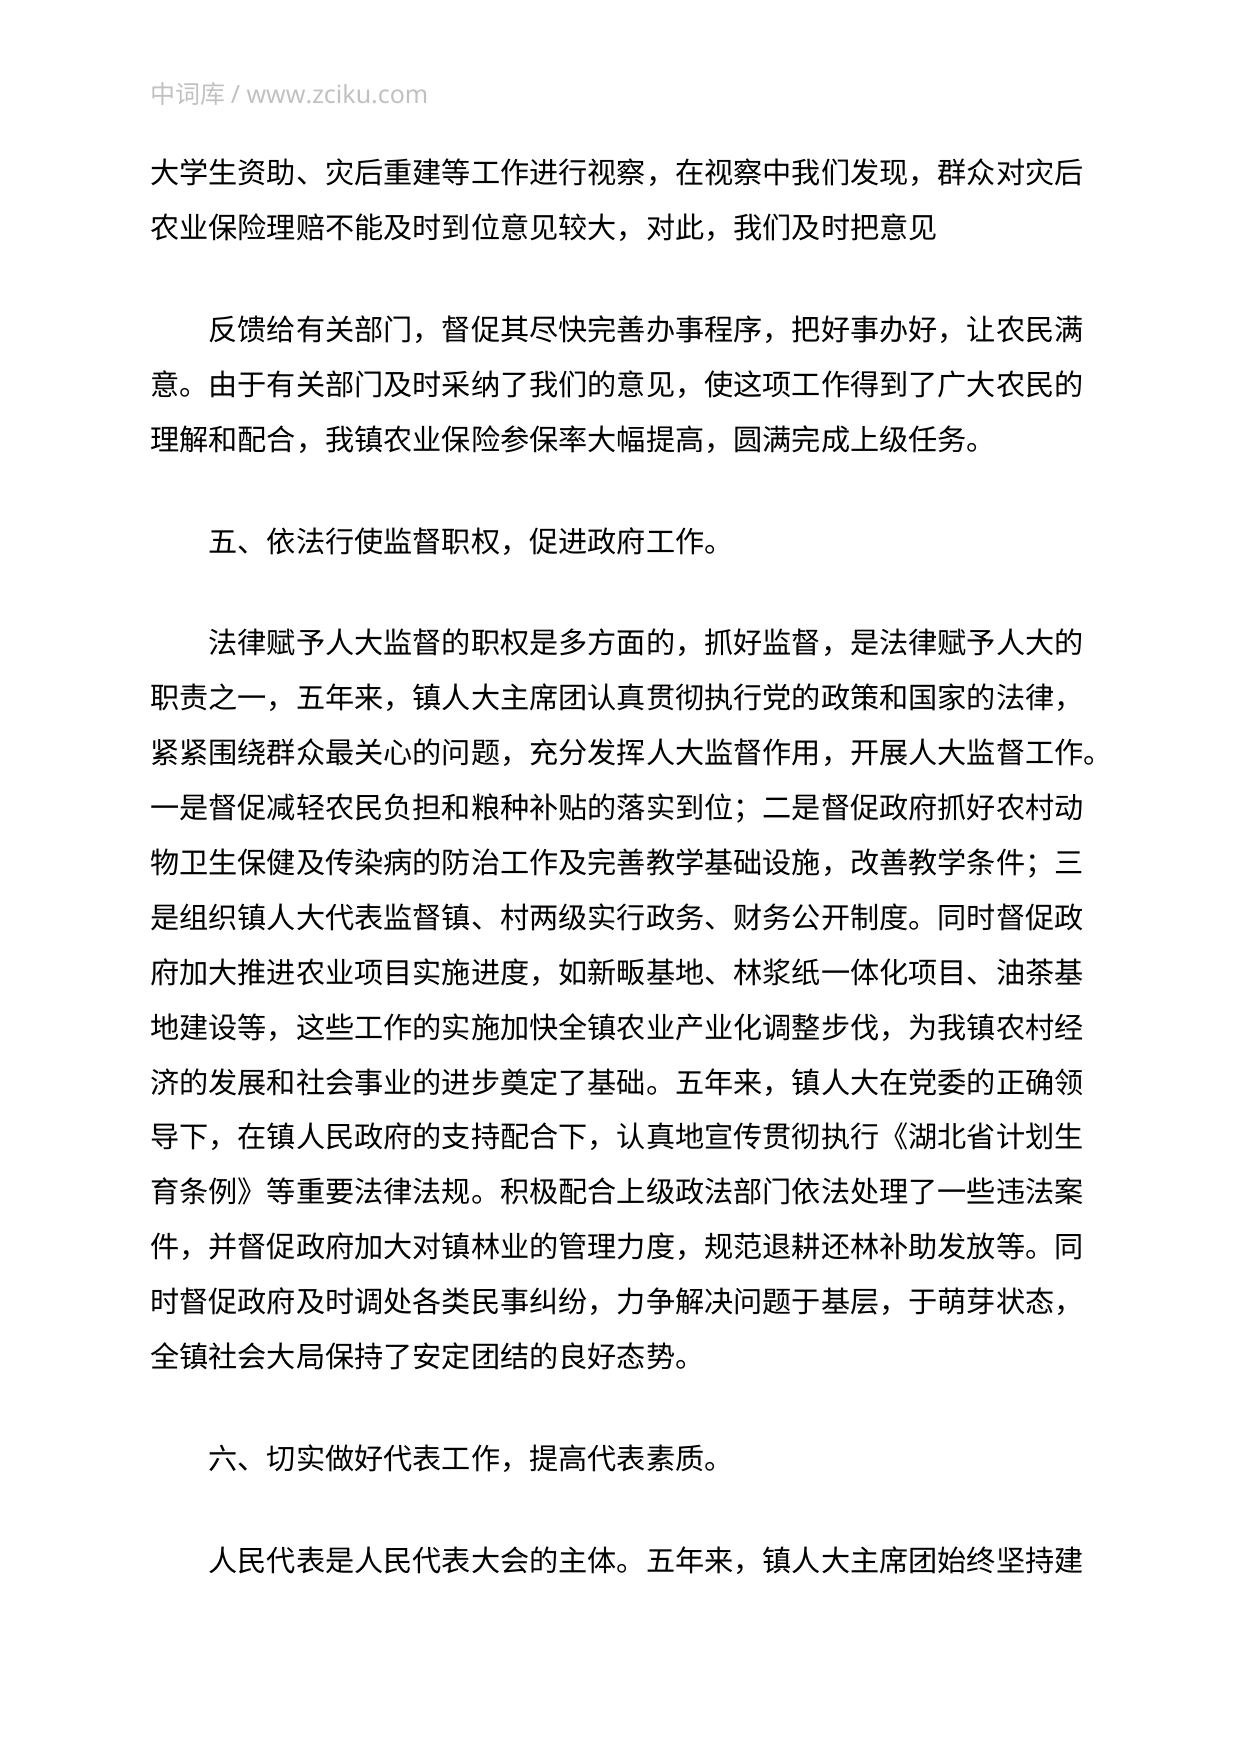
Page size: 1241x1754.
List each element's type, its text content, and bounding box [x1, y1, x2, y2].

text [150, 1537, 1090, 1579]
text 法律赋予人大监督的职权是多方面的，抓好监督，是法律赋予人大的职责之一，五年来，镇人大主席团认真贯彻执行党的政策和国家的法律，紧紧围绕群众最关心的问题，充分发挥人大监督作用，开展人大监督工作。一是督促减轻农民负担和粮种补贴的落实到位；二是督促政府抓好农村动物卫生保健及传染病的防治工作及完善教学基础设施，改善教学条件；三是组织镇人大代表监督镇、村两级实行政务、财务公开制度。同时督促政府加大推进农业项目实施进度，如新畈基地、林浆纸一体化项目、油茶基地建设等，这些工作的实施加快全镇农业产业化调整步伐，为我镇农村经济的发展和社会事业的进步奠定了基础。五年来，镇人大在党委的正确领导下，在镇人民政府的支持配合下，认真地宣传贯彻执行《湖北省计划生育条例》等重要法律法规。积极配合上级政法部门依法处理了一些违法案件，并督促政府加大对镇林业的管理力度，规范退耕还林补助发放等。同时督促政府及时调处各类民事纠纷，力争解决问题于基层，于萌芽状态，全镇社会大局保持了安定团结的良好态势。 [150, 620, 1090, 1376]
text 六、切实做好代表工作，提高代表素质。 [150, 1435, 1090, 1478]
text 反馈给有关部门，督促其尽快完善办事程序，把好事办好，让农民满意。由于有关部门及时采纳了我们的意见，使这项工作得到了广大农民的理解和配合，我镇农业保险参保率大幅提高，圆满完成上级任务。 [150, 307, 1090, 459]
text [150, 150, 1090, 247]
text 五、依法行使监督职权，促进政府工作。 [150, 518, 1090, 561]
